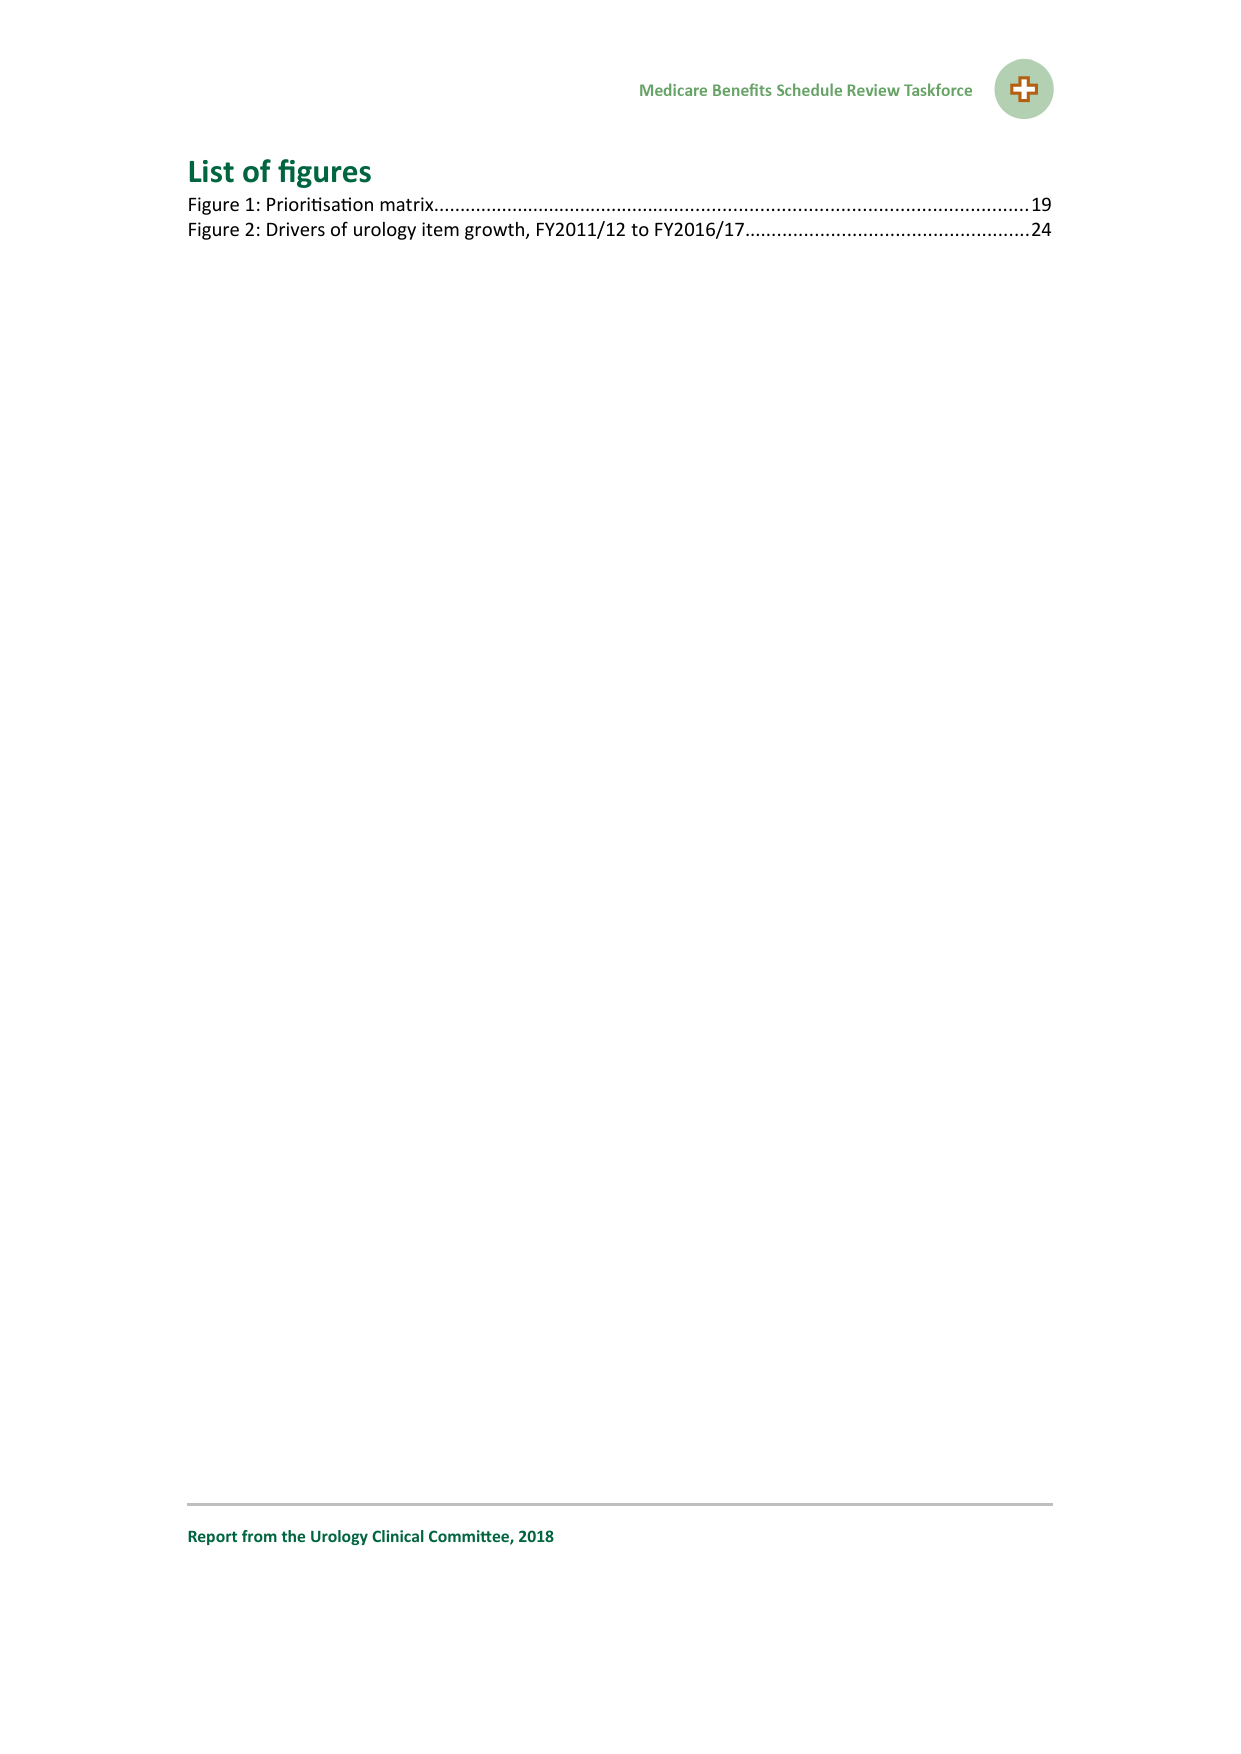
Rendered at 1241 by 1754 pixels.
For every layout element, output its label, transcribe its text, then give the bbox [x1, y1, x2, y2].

text List of figures [187, 150, 1053, 191]
picture [0, 0, 1241, 121]
text Figure 2: Drivers of urology item growth, FY2011/12 to FY2016/17 24 [187, 216, 1053, 242]
text Figure 1: Prioritisation matrix 19 [187, 191, 1053, 216]
